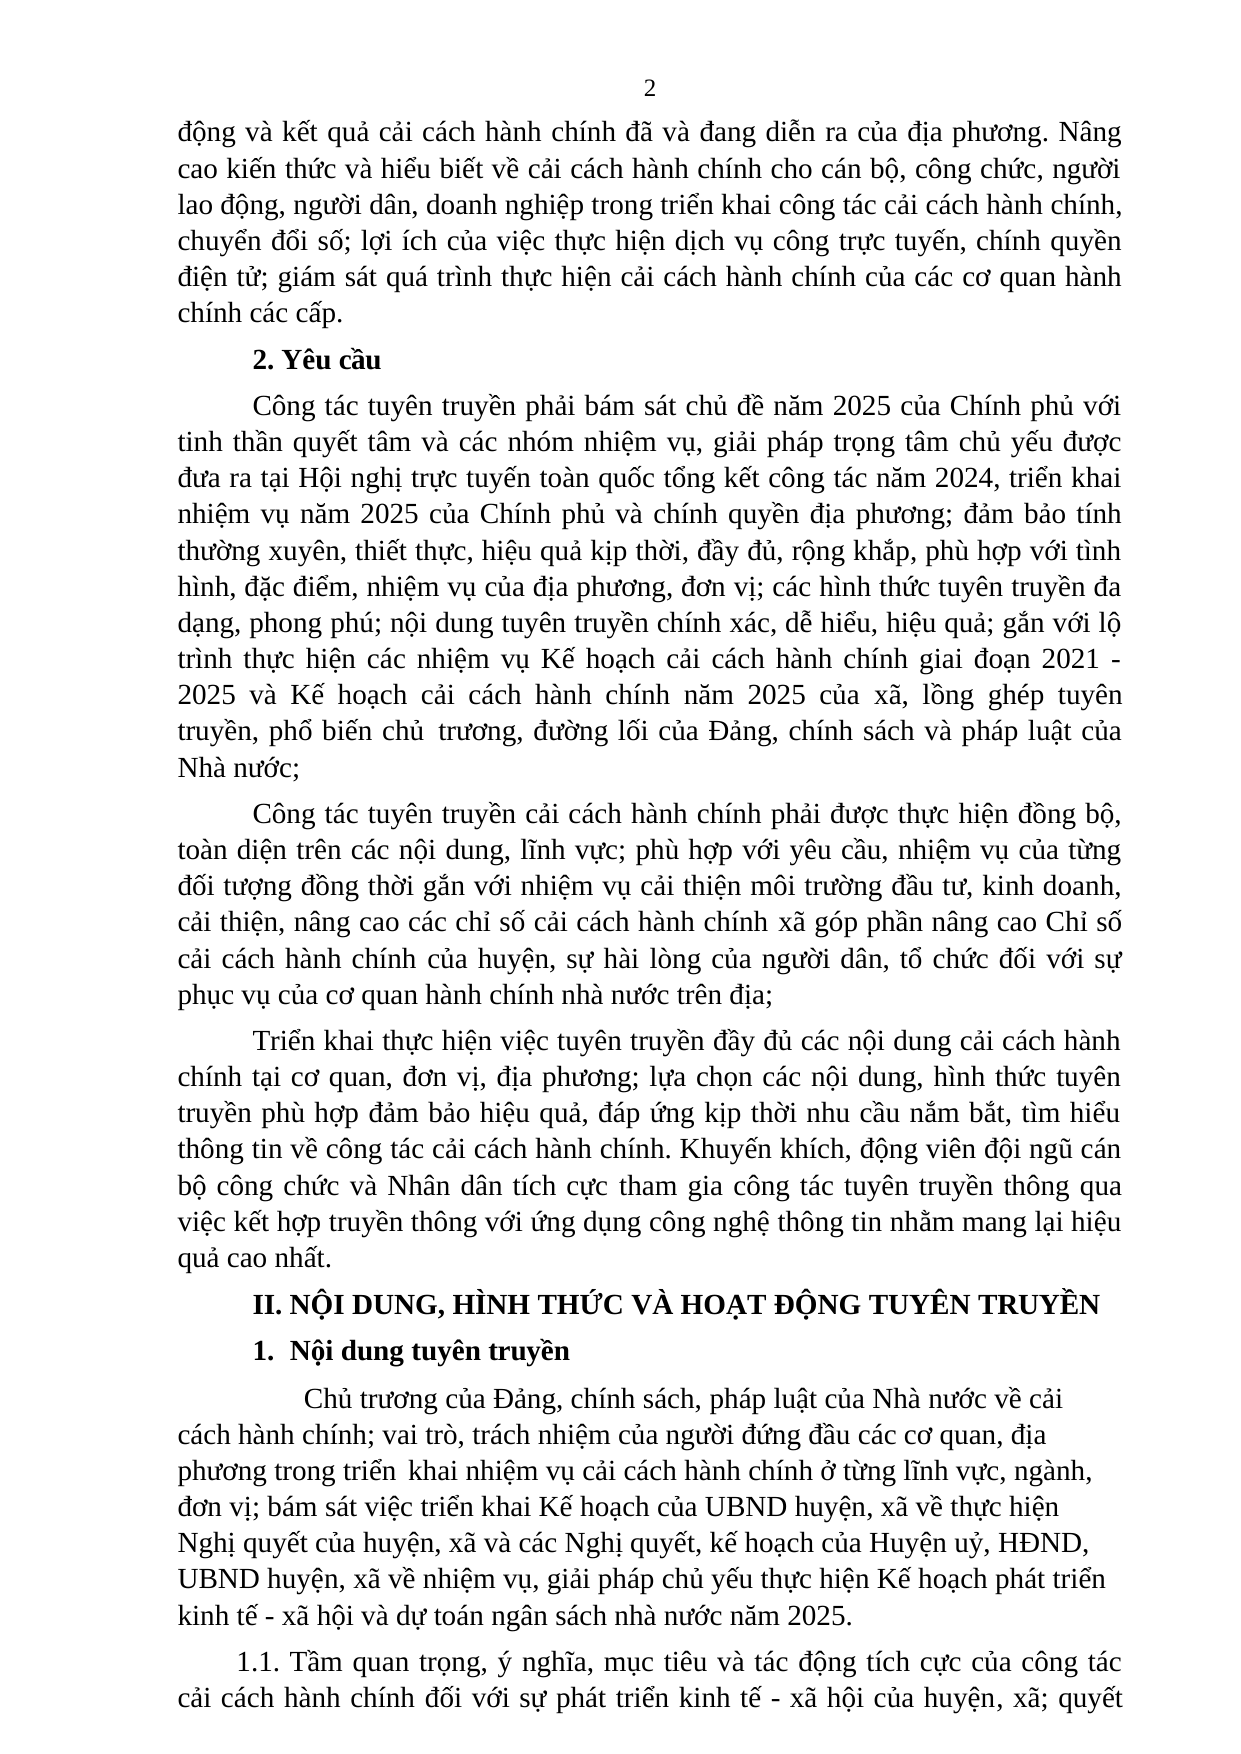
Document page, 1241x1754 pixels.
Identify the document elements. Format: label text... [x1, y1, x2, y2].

text Triển khai thực hiện việc tuyên truyền đầy đủ các nội dung cải cách hành chính tại cơ quan, đơn vị, địa phương; lựa chọn các nội dung, hình thức tuyên truyền phù hợp đảm bảo hiệu quả, đáp ứng kịp thời nhu cầu nắm bắt, tìm hiểu thông tin về công tác cải cách hành chính. Khuyến khích, động viên đội ngũ cán bộ công chức và Nhân dân tích cực tham gia công tác tuyên truyền thông qua việc kết hợp truyền thông với ứng dụng công nghệ thông tin nhằm mang lại hiệu quả cao nhất. [177, 1023, 1122, 1274]
list Chủ trương của Đảng, chính sách, pháp luật của Nhà nước về cải cách hành chính; vai trò, trách nhiệm của người đứng đầu các cơ quan, địa phương trong triển khai nhiệm vụ cải cách hành chính ở từng lĩnh vực, ngành, đơn vị; bám sát việc triển khai Kế hoạch của UBND huyện, xã về thực hiện Nghị quyết của huyện, xã và các Nghị quyết, kế hoạch của Huyện uỷ, HĐND, UBND huyện, xã về nhiệm vụ, giải pháp chủ yếu thực hiện Kế hoạch phát triển kinh tế - xã hội và dự toán ngân sách nhà nước năm 2025. [177, 1381, 1123, 1631]
subtitle NỘI DUNG, HÌNH THỨC VÀ HOẠT ĐỘNG TUYÊN TRUYỀN [252, 1287, 1137, 1321]
text Công tác tuyên truyền cải cách hành chính phải được thực hiện đồng bộ, toàn diện trên các nội dung, lĩnh vực; phù hợp với yêu cầu, nhiệm vụ của từng đối tượng đồng thời gắn với nhiệm vụ cải thiện môi trường đầu tư, kinh doanh, cải thiện, nâng cao các chỉ số cải cách hành chính xã góp phần nâng cao Chỉ số cải cách hành chính của huyện, sự hài lòng của người dân, tổ chức đối với sự phục vụ của cơ quan hành chính nhà nước trên địa; [177, 796, 1123, 1010]
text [177, 114, 1123, 329]
text Công tác tuyên truyền phải bám sát chủ đề năm 2025 của Chính phủ với tinh thần quyết tâm và các nhóm nhiệm vụ, giải pháp trọng tâm chủ yếu được đưa ra tại Hội nghị trực tuyến toàn quốc tổng kết công tác năm 2024, triển khai nhiệm vụ năm 2025 của Chính phủ và chính quyền địa phương; đảm bảo tính thường xuyên, thiết thực, hiệu quả kịp thời, đầy đủ, rộng khắp, phù hợp với tình hình, đặc điểm, nhiệm vụ của địa phương, đơn vị; các hình thức tuyên truyền đa dạng, phong phú; nội dung tuyên truyền chính xác, dễ hiểu, hiệu quả; gắn với lộ trình thực hiện các nhiệm vụ Kế hoạch cải cách hành chính giai đoạn 2021 - 2025 và Kế hoạch cải cách hành chính năm 2025 của xã, lồng ghép tuyên truyền, phổ biến chủ trương, đường lối của Đảng, chính sách và pháp luật của Nhà nước; [177, 388, 1123, 783]
subtitle Nội dung tuyên truyền [252, 1333, 1137, 1367]
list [177, 1644, 1123, 1714]
subtitle Yêu cầu [252, 342, 1137, 376]
